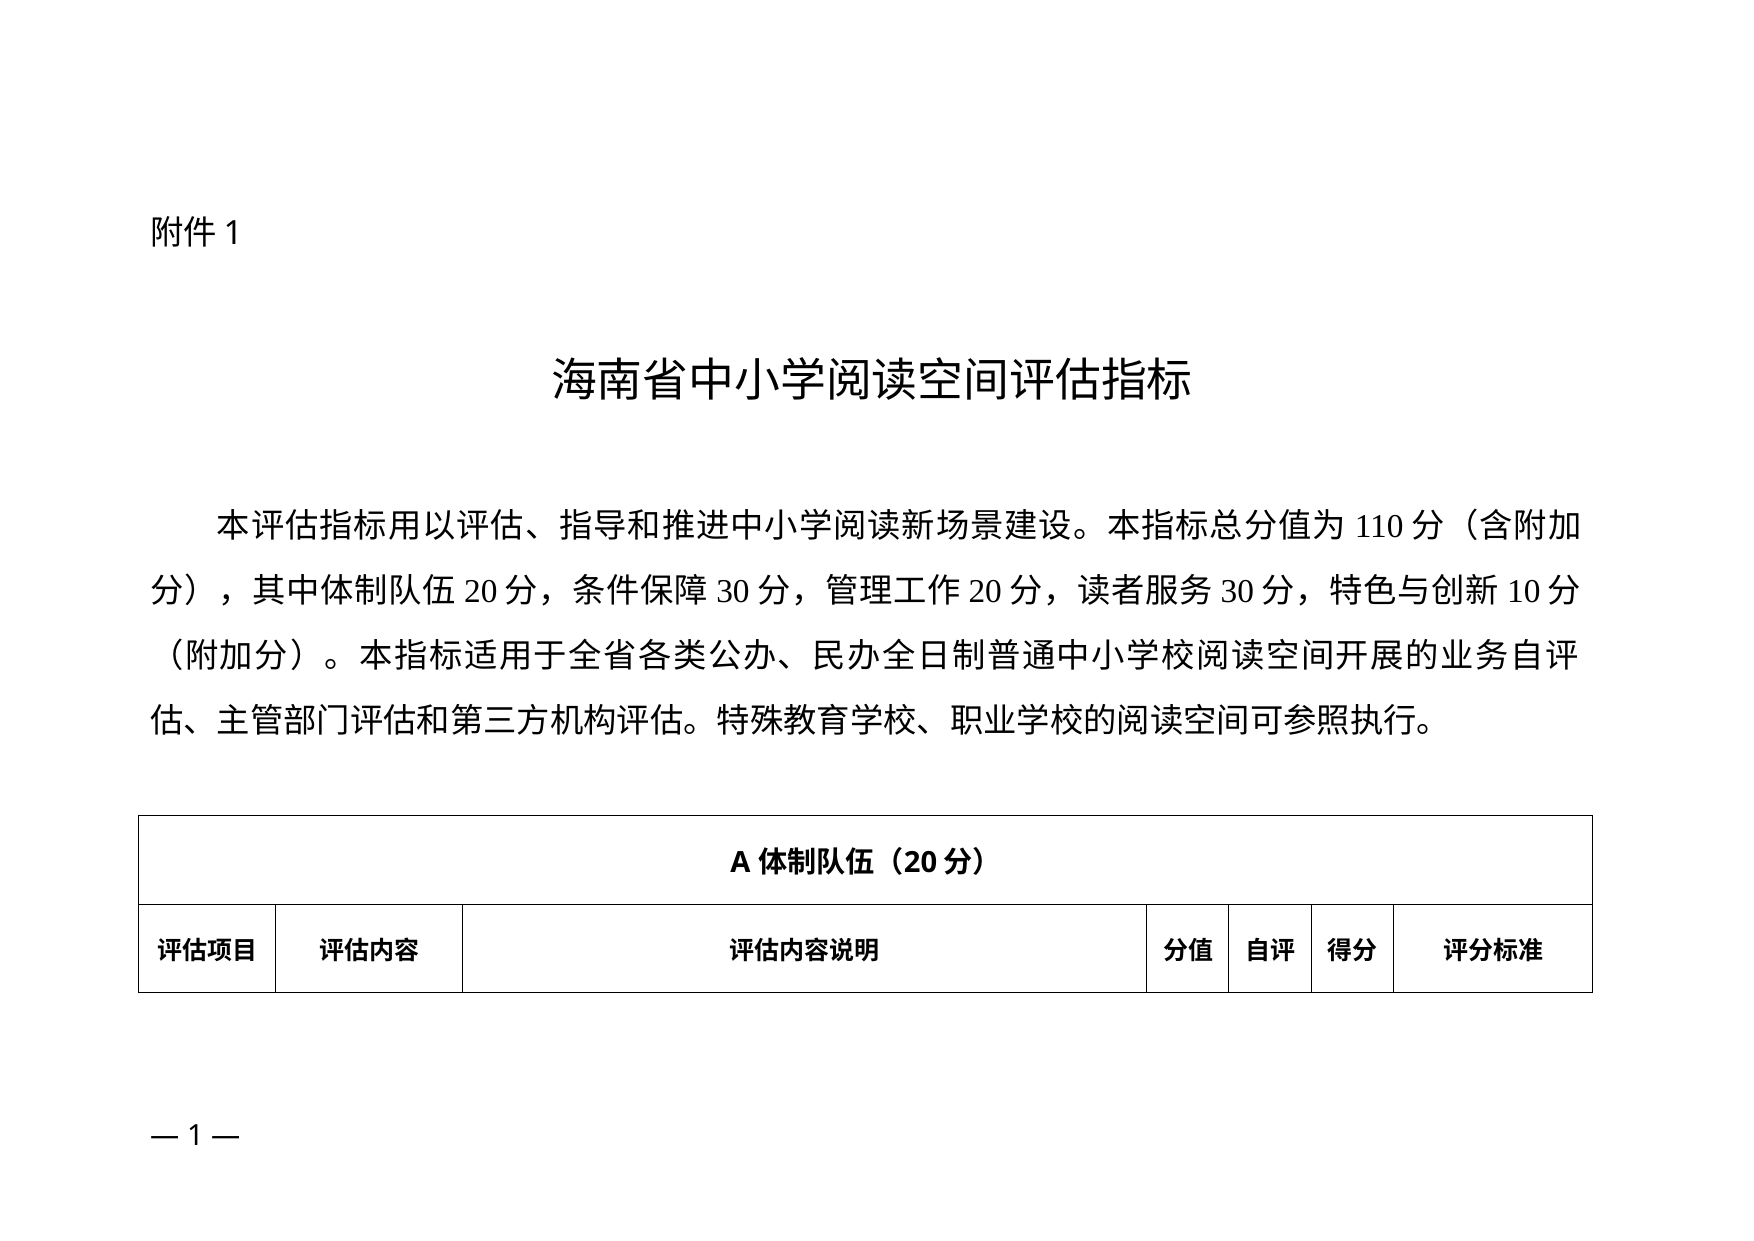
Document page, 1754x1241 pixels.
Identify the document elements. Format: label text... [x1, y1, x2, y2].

table_header 附件1 海南省中小学阅读空间评估指标 本评估指标用以评估、指导和推进中小学阅读新场景建设。本指标总分值为110分（含附加分），其中体制队伍20分，条件保障30分，管理工作20分，读者服务30分，特色与创新10分（附加分）。本指标适用于全省各类公办、民办全日制普通中小学校阅读空间开展的业务自评估、主管部门评估和第三方机构评估。特殊教育学校、职业学校的阅读空间可参照执行。 [139, 198, 1593, 815]
table_cell A 体制队伍（20分） [139, 816, 1592, 904]
table_cell 得分 [1312, 905, 1393, 992]
table_cell 评估内容说明 [463, 905, 1146, 992]
table_cell 评估内容 [276, 905, 462, 992]
table_cell 分值 [1147, 905, 1228, 992]
table_cell 评分标准 [1394, 905, 1592, 992]
table_cell 评估项目 [139, 905, 275, 992]
table_cell 自评 [1229, 905, 1311, 992]
